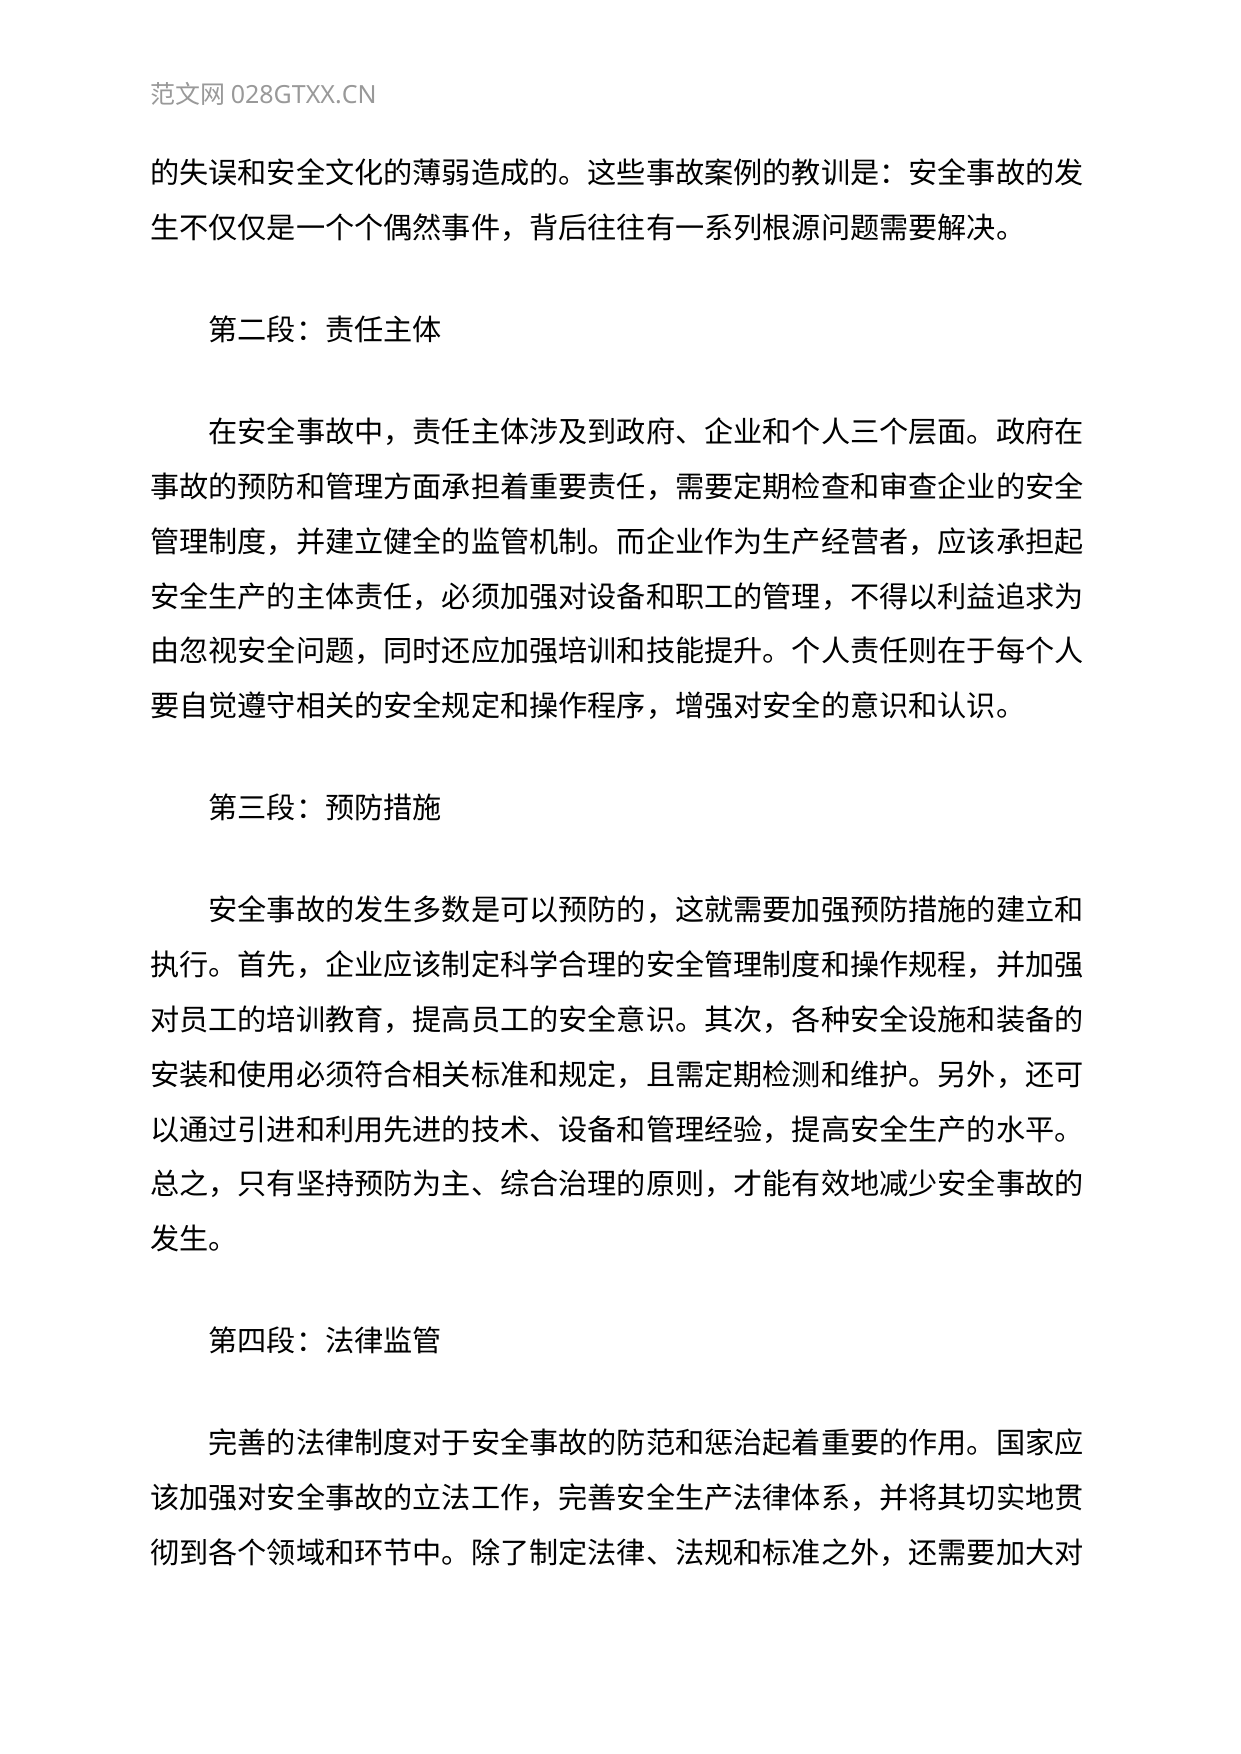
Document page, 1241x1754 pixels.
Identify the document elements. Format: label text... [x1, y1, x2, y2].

text 安全事故的发生多数是可以预防的，这就需要加强预防措施的建立和执行。首先，企业应该制定科学合理的安全管理制度和操作规程，并加强对员工的培训教育，提高员工的安全意识。其次，各种安全设施和装备的安装和使用必须符合相关标准和规定，且需定期检测和维护。另外，还可以通过引进和利用先进的技术、设备和管理经验，提高安全生产的水平。总之，只有坚持预防为主、综合治理的原则，才能有效地减少安全事故的发生。 [150, 886, 1090, 1258]
text 第二段：责任主体 [150, 307, 1090, 349]
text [150, 150, 1090, 247]
text 在安全事故中，责任主体涉及到政府、企业和个人三个层面。政府在事故的预防和管理方面承担着重要责任，需要定期检查和审查企业的安全管理制度，并建立健全的监管机制。而企业作为生产经营者，应该承担起安全生产的主体责任，必须加强对设备和职工的管理，不得以利益追求为由忽视安全问题，同时还应加强培训和技能提升。个人责任则在于每个人要自觉遵守相关的安全规定和操作程序，增强对安全的意识和认识。 [150, 408, 1090, 725]
text 第三段：预防措施 [150, 785, 1090, 827]
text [150, 1419, 1090, 1571]
text 第四段：法律监管 [150, 1318, 1090, 1360]
